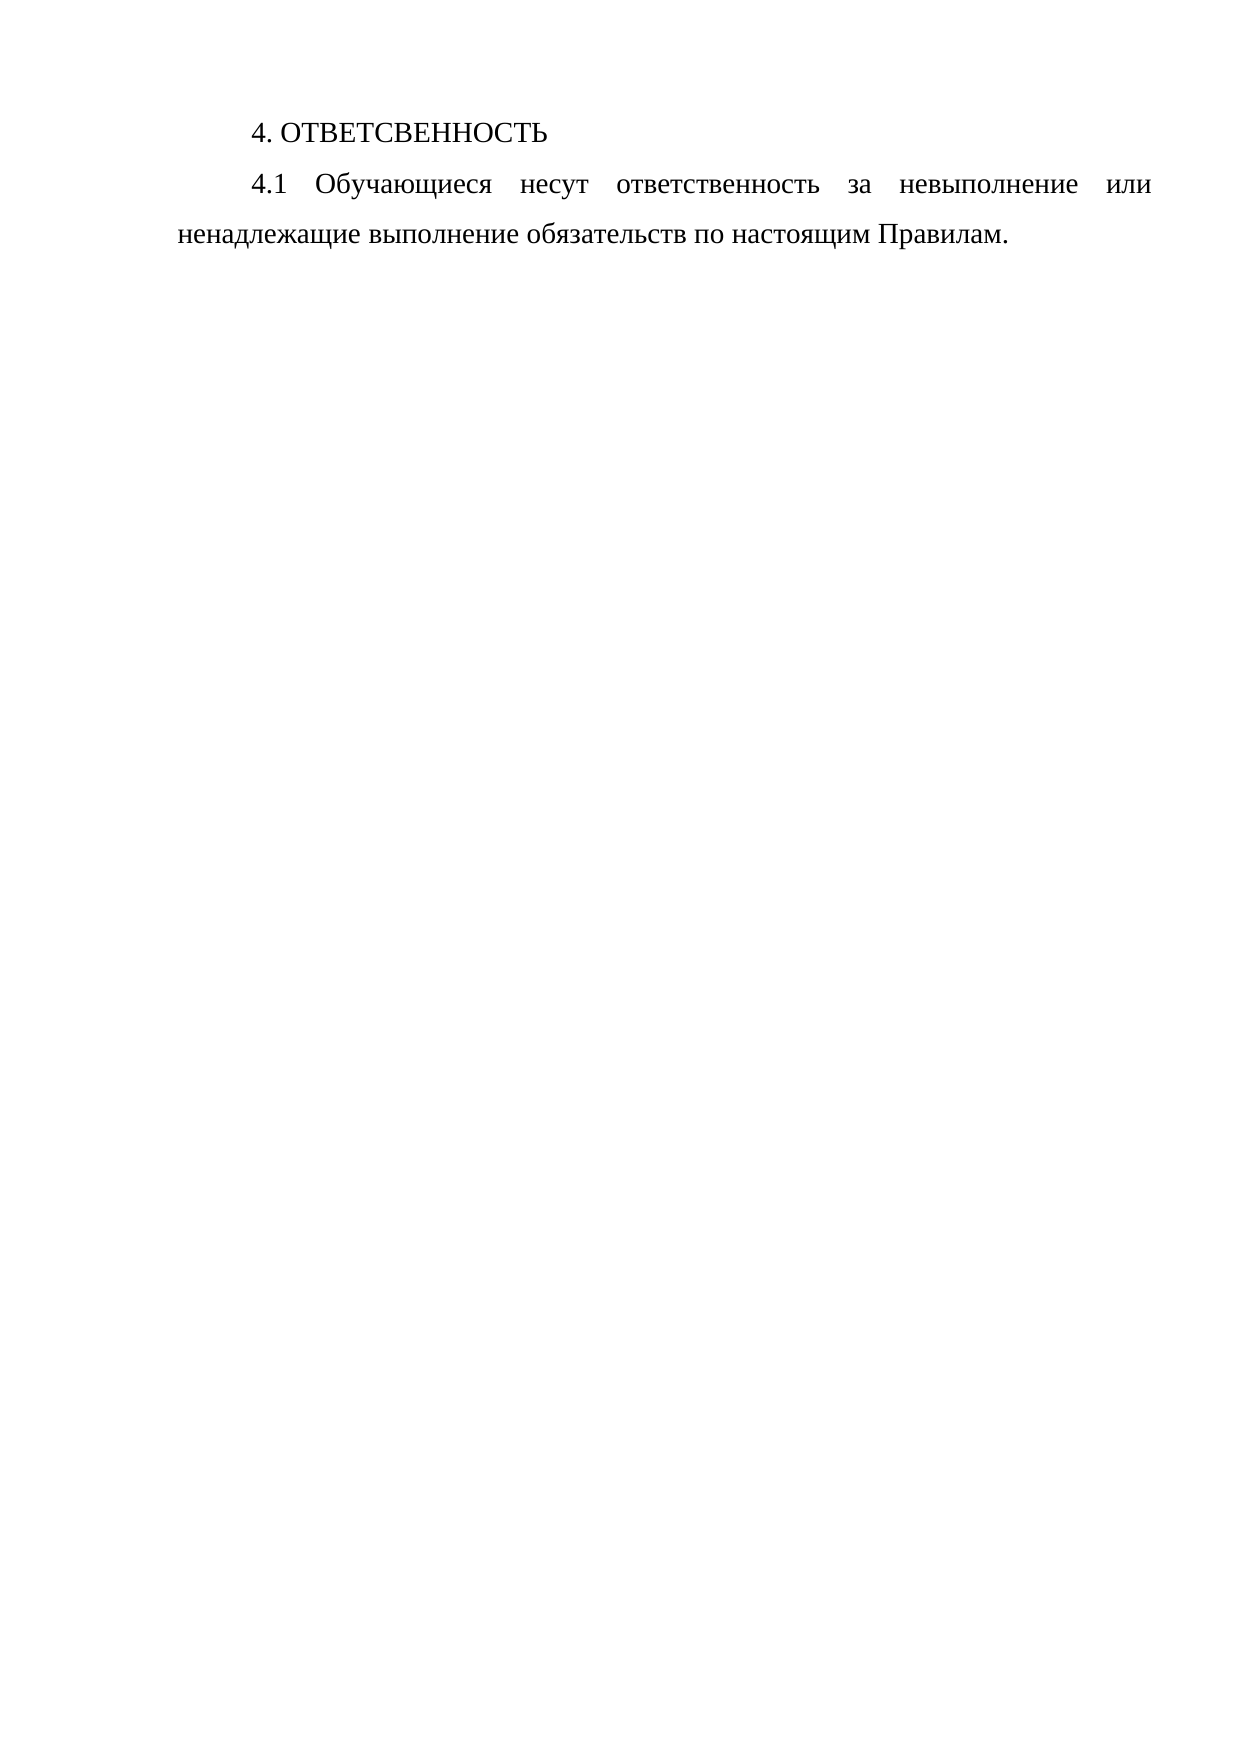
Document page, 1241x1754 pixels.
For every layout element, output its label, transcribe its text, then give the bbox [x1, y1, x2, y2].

list Обучающиеся несут ответственность за невыполнение или ненадлежащие выполнение обязательств по настоящим Правилам. [177, 166, 1152, 250]
list ОТВЕТСВЕННОСТЬ [251, 115, 1163, 149]
